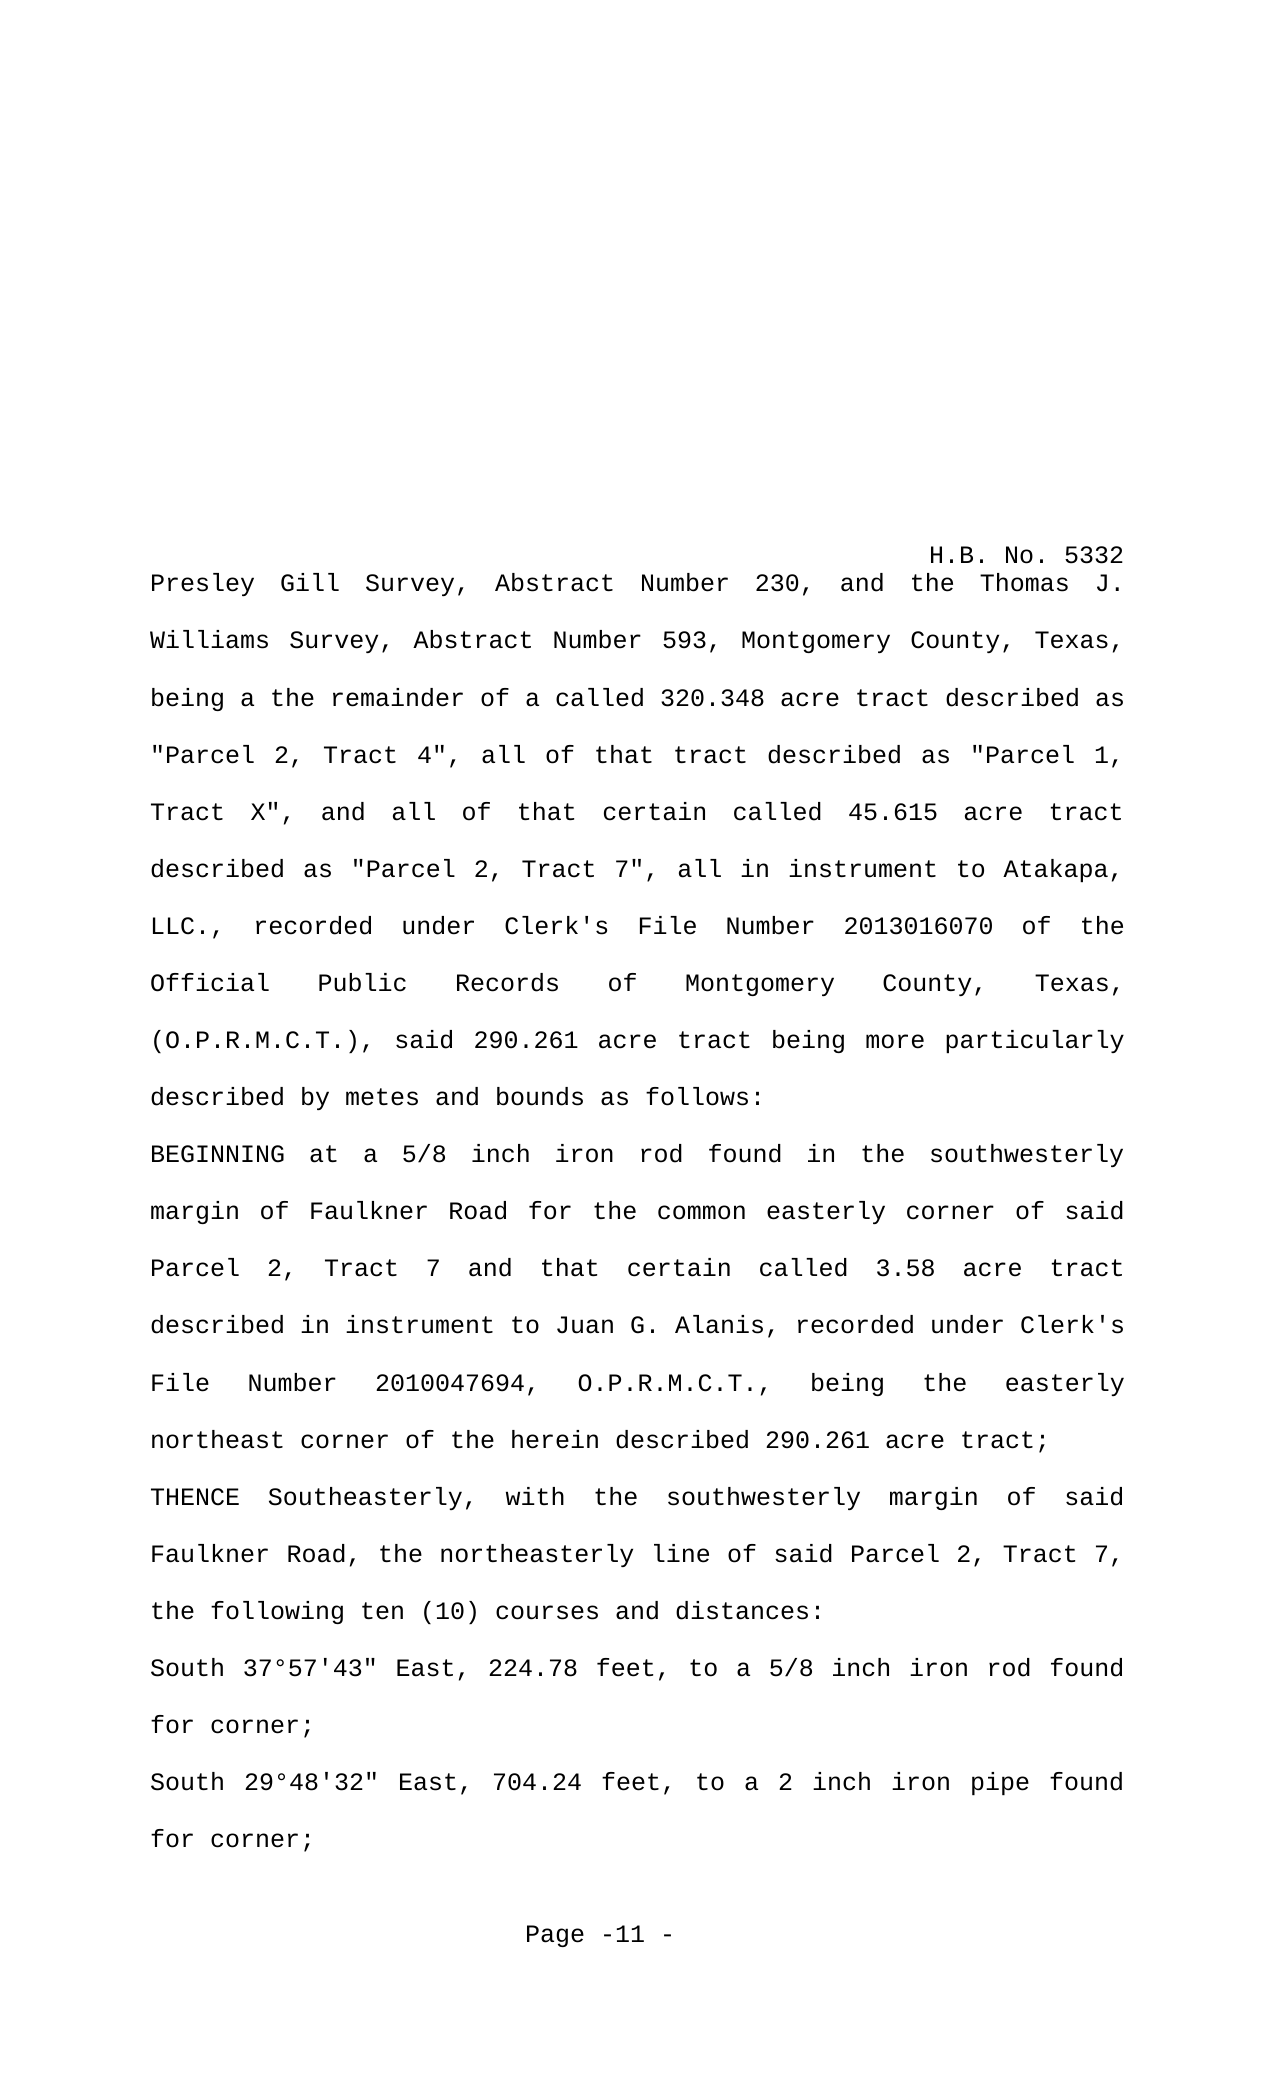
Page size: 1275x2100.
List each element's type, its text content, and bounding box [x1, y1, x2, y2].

text THENCE Southeasterly, with the southwesterly margin of said Faulkner Road, the northeasterly line of said Parcel 2, Tract 7, the following ten (10) courses and distances: [150, 1484, 1125, 1627]
text South 37°57'43" East, 224.78 feet, to a 5/8 inch iron rod found for corner; [150, 1655, 1125, 1741]
text South 29°48'32" East, 704.24 feet, to a 2 inch iron pipe found for corner; [150, 1769, 1125, 1855]
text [150, 571, 1125, 1113]
text BEGINNING at a 5/8 inch iron rod found in the southwesterly margin of Faulkner Road for the common easterly corner of said Parcel 2, Tract 7 and that certain called 3.58 acre tract described in instrument to Juan G. Alanis, recorded under Clerk's File Number 2010047694, O.P.R.M.C.T., being the easterly northeast corner of the herein described 290.261 acre tract; [150, 1142, 1125, 1456]
